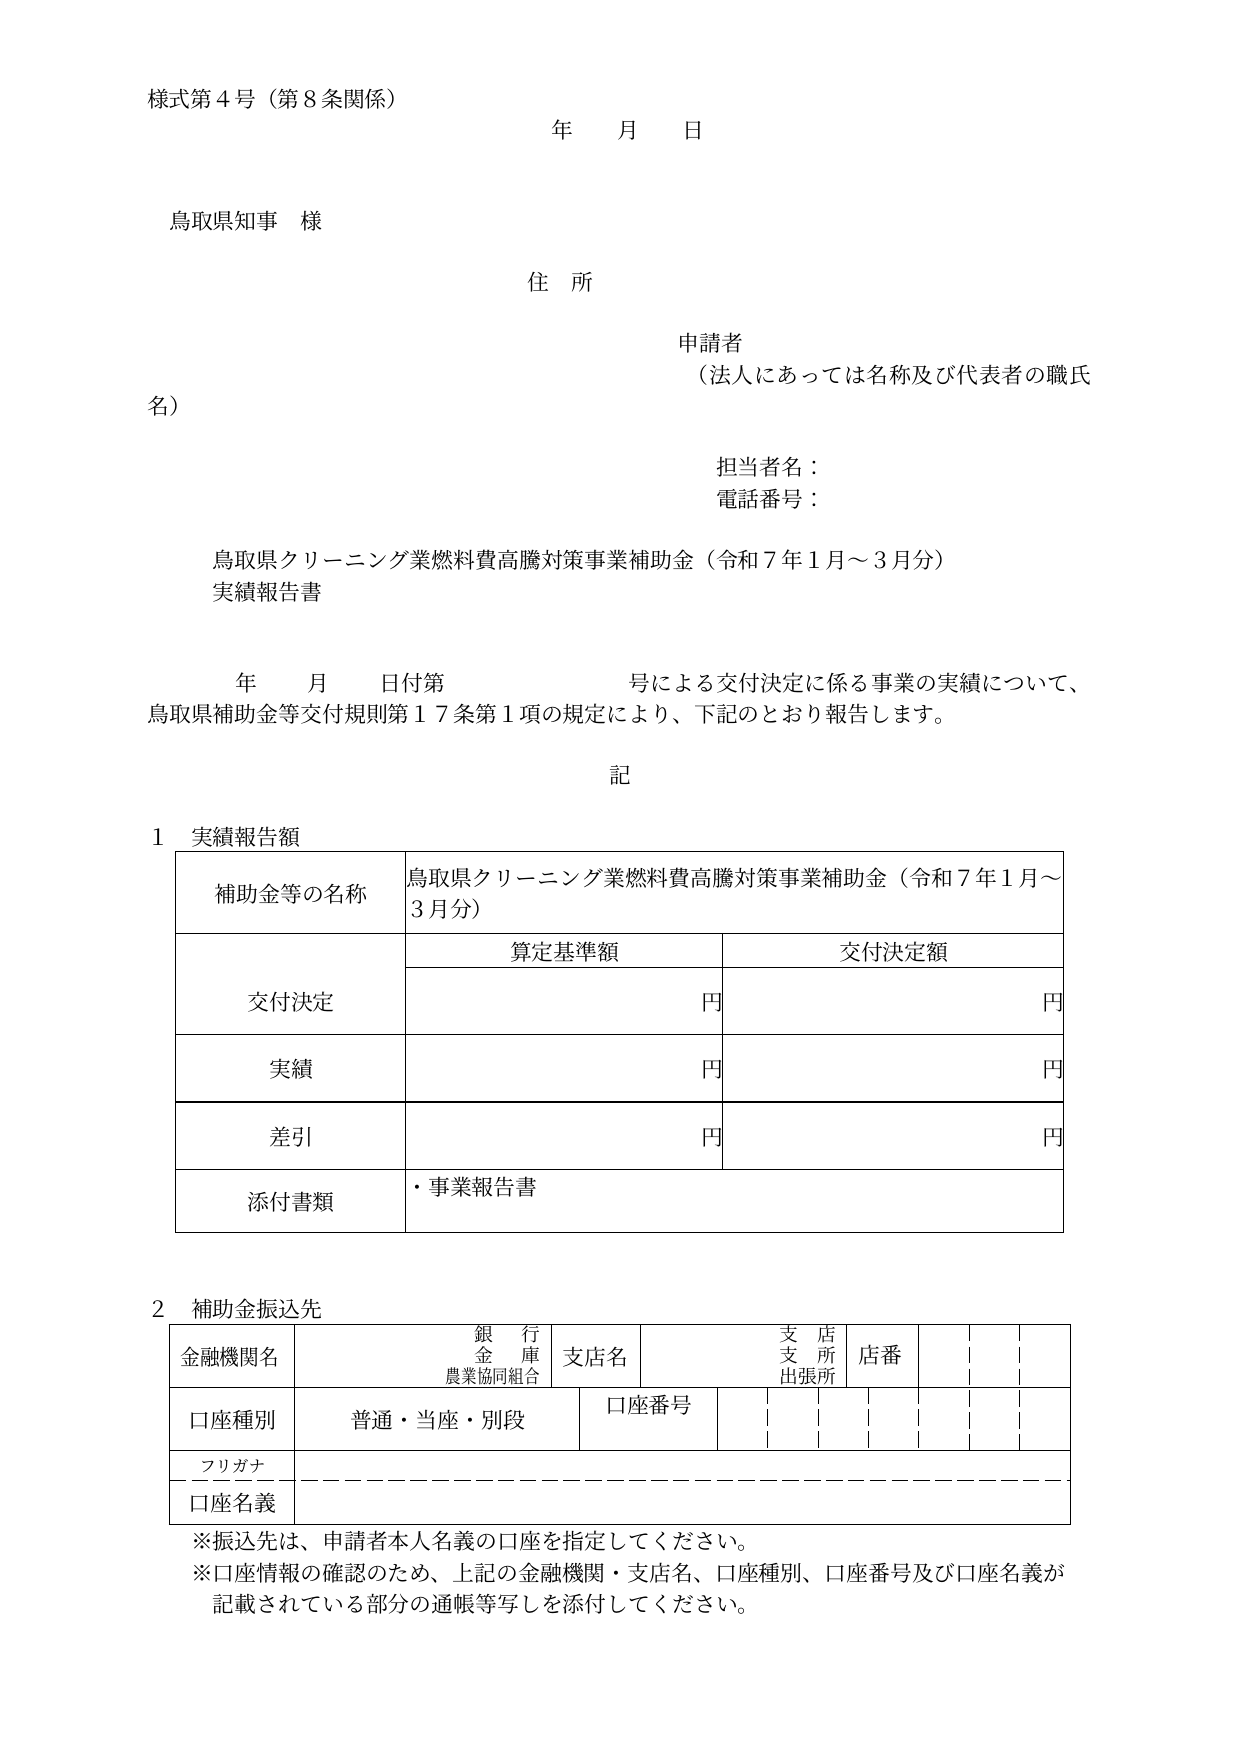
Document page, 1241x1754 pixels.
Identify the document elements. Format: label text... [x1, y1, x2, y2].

table_cell [818, 1388, 868, 1449]
text 記 [147, 758, 1092, 790]
text 年 月 日付第 号による交付決定に係る事業の実績について、鳥取県補助金等交付規則第１７条第１項の規定により、下記のとおり報告します。 [147, 666, 1092, 729]
table_cell 円 [723, 968, 1063, 1034]
table_header 金融機関名 [170, 1325, 294, 1387]
table_cell 円 [406, 1035, 722, 1101]
table_cell [1020, 1388, 1070, 1449]
text 電話番号： [147, 482, 1092, 513]
table_header 鳥取県クリーニング業燃料費高騰対策事業補助金（令和７年１月～３月分） [406, 852, 1063, 933]
text 実績報告書 [147, 575, 1092, 606]
table_cell 円 [723, 1103, 1063, 1168]
table_cell 算定基準額 [406, 934, 722, 967]
table_cell 円 [723, 1035, 1063, 1101]
text （法人にあっては名称及び代表者の職氏名） [147, 358, 1092, 421]
table_cell 差引 [176, 1103, 405, 1168]
table_header 支店名 [552, 1325, 640, 1387]
table_header [919, 1325, 969, 1387]
text 記載されている部分の通帳等写しを添付してください。 [147, 1587, 1092, 1619]
table_header [969, 1325, 1020, 1387]
text 担当者名： [147, 451, 1092, 482]
table_cell 口座種別 [170, 1388, 294, 1449]
text 年 月 日 [147, 113, 1092, 144]
text 様式第４号（第８条関係） [147, 89, 1092, 113]
text 申請者 [147, 326, 1092, 358]
text 鳥取県クリーニング業燃料費高騰対策事業補助金（令和７年１月～３月分） [147, 543, 1092, 575]
table_cell 円 [406, 1103, 722, 1168]
table_header 店番 [847, 1325, 918, 1387]
table_cell 普通・当座・別段 [295, 1388, 579, 1449]
text 住 所 [147, 265, 1092, 297]
table_cell [295, 1480, 1070, 1523]
table_cell 交付決定 [176, 967, 405, 1034]
table_header 銀行 金庫 農業協同組合 [295, 1325, 551, 1387]
table_header 支 店 支 所 出張所 [641, 1325, 846, 1387]
table_cell 口座番号 [580, 1388, 717, 1449]
table_cell [768, 1388, 818, 1449]
table_cell [295, 1451, 1070, 1480]
table_cell 添付書類 [176, 1170, 405, 1232]
table_cell 交付決定額 [723, 934, 1063, 967]
table_cell [869, 1388, 919, 1449]
table_header [1020, 1325, 1070, 1387]
table_cell フリガナ [170, 1451, 294, 1480]
table_cell [718, 1388, 768, 1449]
text ２ 補助金振込先 [147, 1292, 1092, 1324]
text １ 実績報告額 [147, 820, 1092, 851]
table_cell [176, 934, 405, 967]
table_cell [919, 1388, 969, 1449]
text 鳥取県知事 様 [147, 204, 1092, 235]
text ※振込先は、申請者本人名義の口座を指定してください。 [147, 1524, 1092, 1556]
table_cell 口座名義 [170, 1480, 294, 1523]
table_cell 実績 [176, 1035, 405, 1101]
table_cell [969, 1388, 1020, 1449]
table_cell 円 [406, 968, 722, 1034]
text ※口座情報の確認のため、上記の金融機関・支店名、口座種別、口座番号及び口座名義が [147, 1556, 1092, 1587]
table_header 補助金等の名称 [176, 852, 405, 933]
table_cell ・事業報告書 [406, 1170, 1063, 1232]
